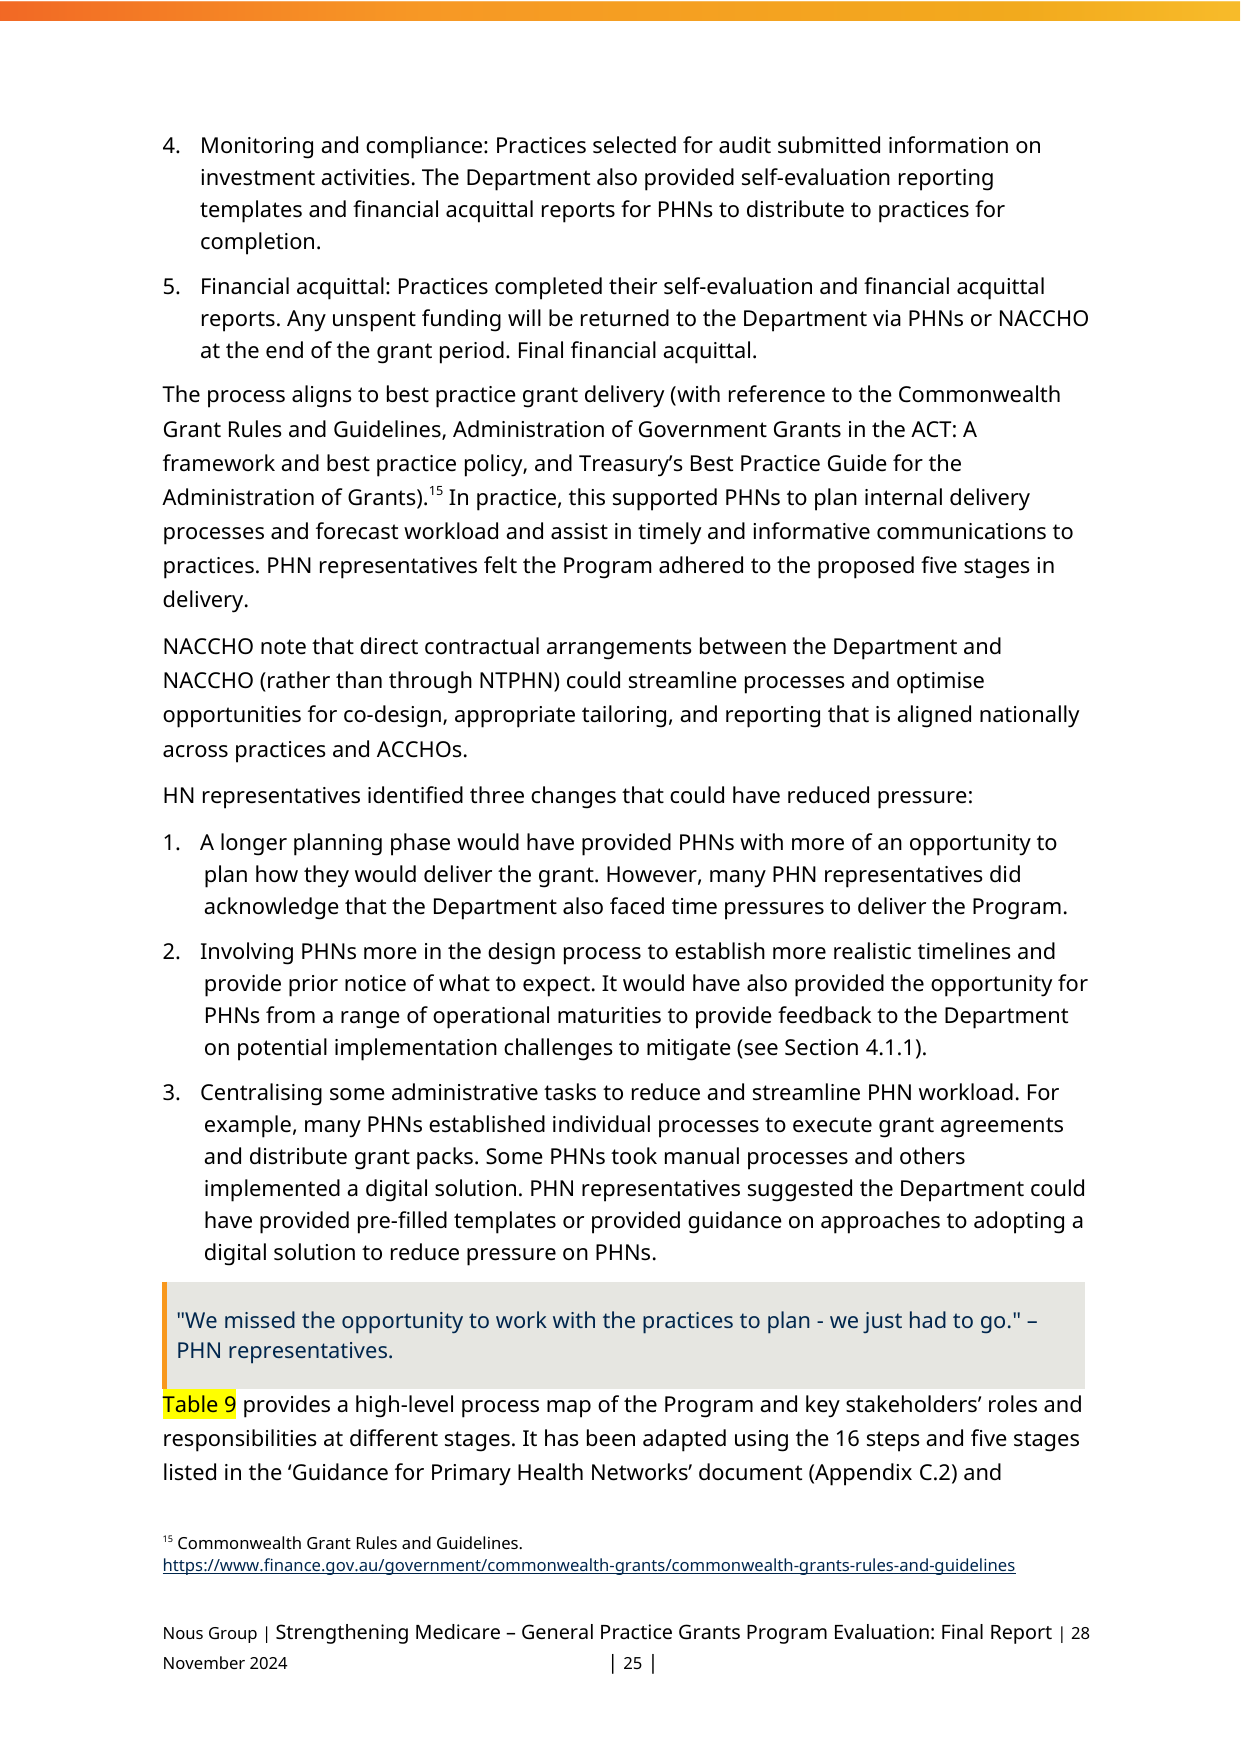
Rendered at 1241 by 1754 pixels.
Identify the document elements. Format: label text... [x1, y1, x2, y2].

text HN representatives identified three changes that could have reduced pressure: [162, 780, 1092, 810]
list Centralising some administrative tasks to reduce and streamline PHN workload. For example, many PHNs established individual processes to execute grant agreements and distribute grant packs. Some PHNs took manual processes and others implemented a digital solution. PHN representatives suggested the Department could have provided pre-filled templates or provided guidance on approaches to adopting a digital solution to reduce pressure on PHNs. [162, 1077, 1092, 1267]
list Financial acquittal: Practices completed their self-evaluation and financial acquittal reports. Any unspent funding will be returned to the Department via PHNs or NACCHO at the end of the grant period. Final financial acquittal. [162, 271, 1092, 365]
table_header "We missed the opportunity to work with the practices to plan - we just had to go." – PHN representatives. [167, 1282, 1085, 1389]
text NACCHO note that direct contractual arrangements between the Department and NACCHO (rather than through NTPHN) could streamline processes and optimise opportunities for co-design, appropriate tailoring, and reporting that is aligned nationally across practices and ACCHOs. [162, 631, 1092, 763]
list Involving PHNs more in the design process to establish more realistic timelines and provide prior notice of what to expect. It would have also provided the opportunity for PHNs from a range of operational maturities to provide feedback to the Department on potential implementation challenges to mitigate (see Section 4.1.1). [162, 936, 1092, 1062]
list Monitoring and compliance: Practices selected for audit submitted information on investment activities. The Department also provided self-evaluation reporting templates and financial acquittal reports for PHNs to distribute to practices for completion. [162, 130, 1092, 256]
picture [0, 1, 1241, 21]
text The process aligns to best practice grant delivery (with reference to the Commonwealth Grant Rules and Guidelines, Administration of Government Grants in the ACT: A framework and best practice policy, and Treasury’s Best Practice Guide for the Administration of Grants). In practice, this supported PHNs to plan internal delivery processes and forecast workload and assist in timely and informative communications to practices. PHN representatives felt the Program adhered to the proposed five stages in delivery. [162, 379, 1092, 614]
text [162, 1389, 1092, 1487]
list A longer planning phase would have provided PHNs with more of an opportunity to plan how they would deliver the grant. However, many PHN representatives did acknowledge that the Department also faced time pressures to deliver the Program. [162, 827, 1092, 921]
